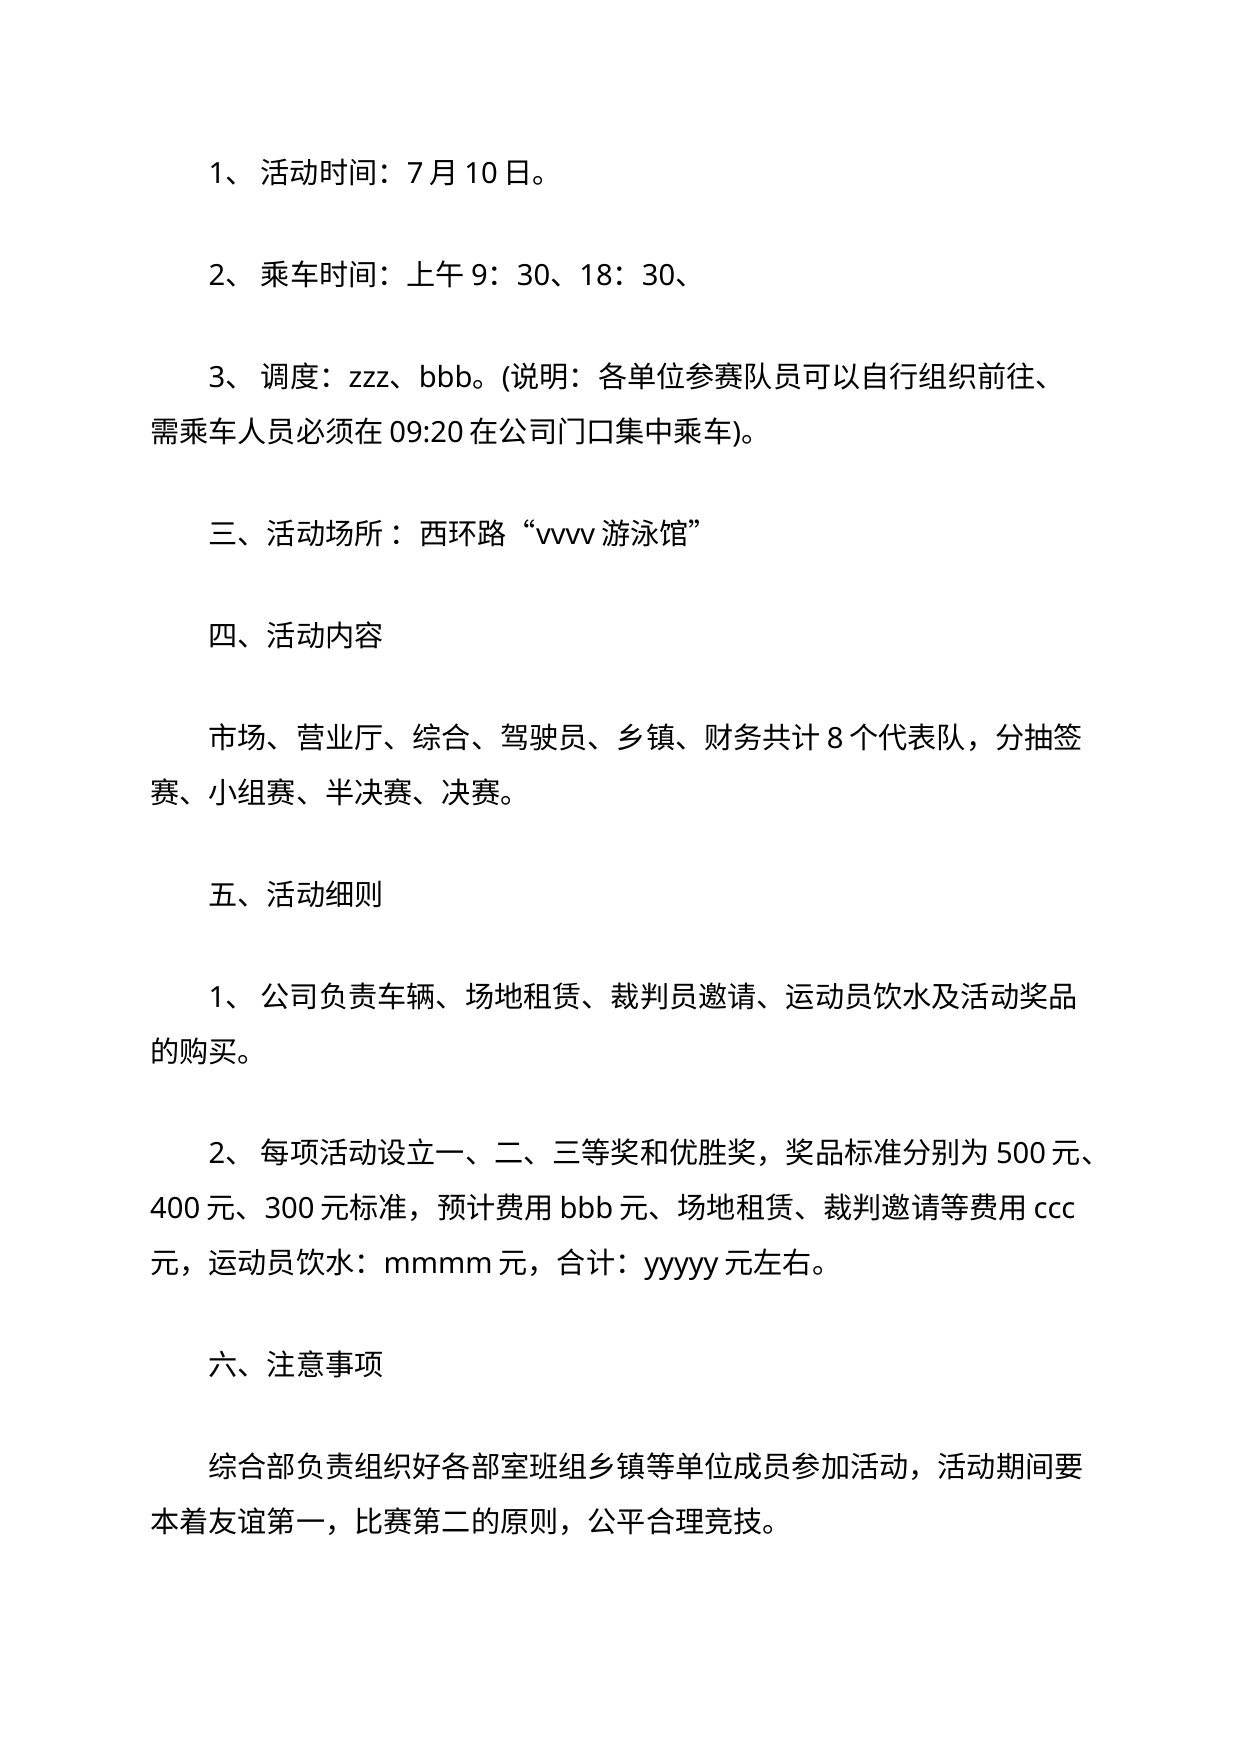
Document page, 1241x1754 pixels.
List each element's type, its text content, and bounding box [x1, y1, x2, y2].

text 四、活动内容 [150, 613, 1090, 655]
text 六、注意事项 [150, 1342, 1090, 1384]
text 2、 每项活动设立一、二、三等奖和优胜奖，奖品标准分别为500元、400元、300元标准，预计费用bbb元、场地租赁、裁判邀请等费用ccc元，运动员饮水：mmmm元，合计：yyyyy元左右。 [150, 1130, 1090, 1282]
text 五、活动细则 [150, 871, 1090, 914]
text 三、活动场所 ：西环路“vvvv游泳馆” [150, 511, 1090, 553]
text 3、 调度：zzz、bbb。(说明：各单位参赛队员可以自行组织前往、需乘车人员必须在09:20在公司门口集中乘车)。 [150, 354, 1090, 451]
text 1、 公司负责车辆、场地租赁、裁判员邀请、运动员饮水及活动奖品的购买。 [150, 973, 1090, 1071]
text 2、 乘车时间：上午9：30、18：30、 [150, 252, 1090, 294]
text 市场、营业厅、综合、驾驶员、乡镇、财务共计8个代表队，分抽签赛、小组赛、半决赛、决赛。 [150, 715, 1090, 812]
text 1、 活动时间：7月10日。 [150, 150, 1090, 192]
text 综合部负责组织好各部室班组乡镇等单位成员参加活动，活动期间要本着友谊第一，比赛第二的原则，公平合理竞技。 [150, 1444, 1090, 1541]
